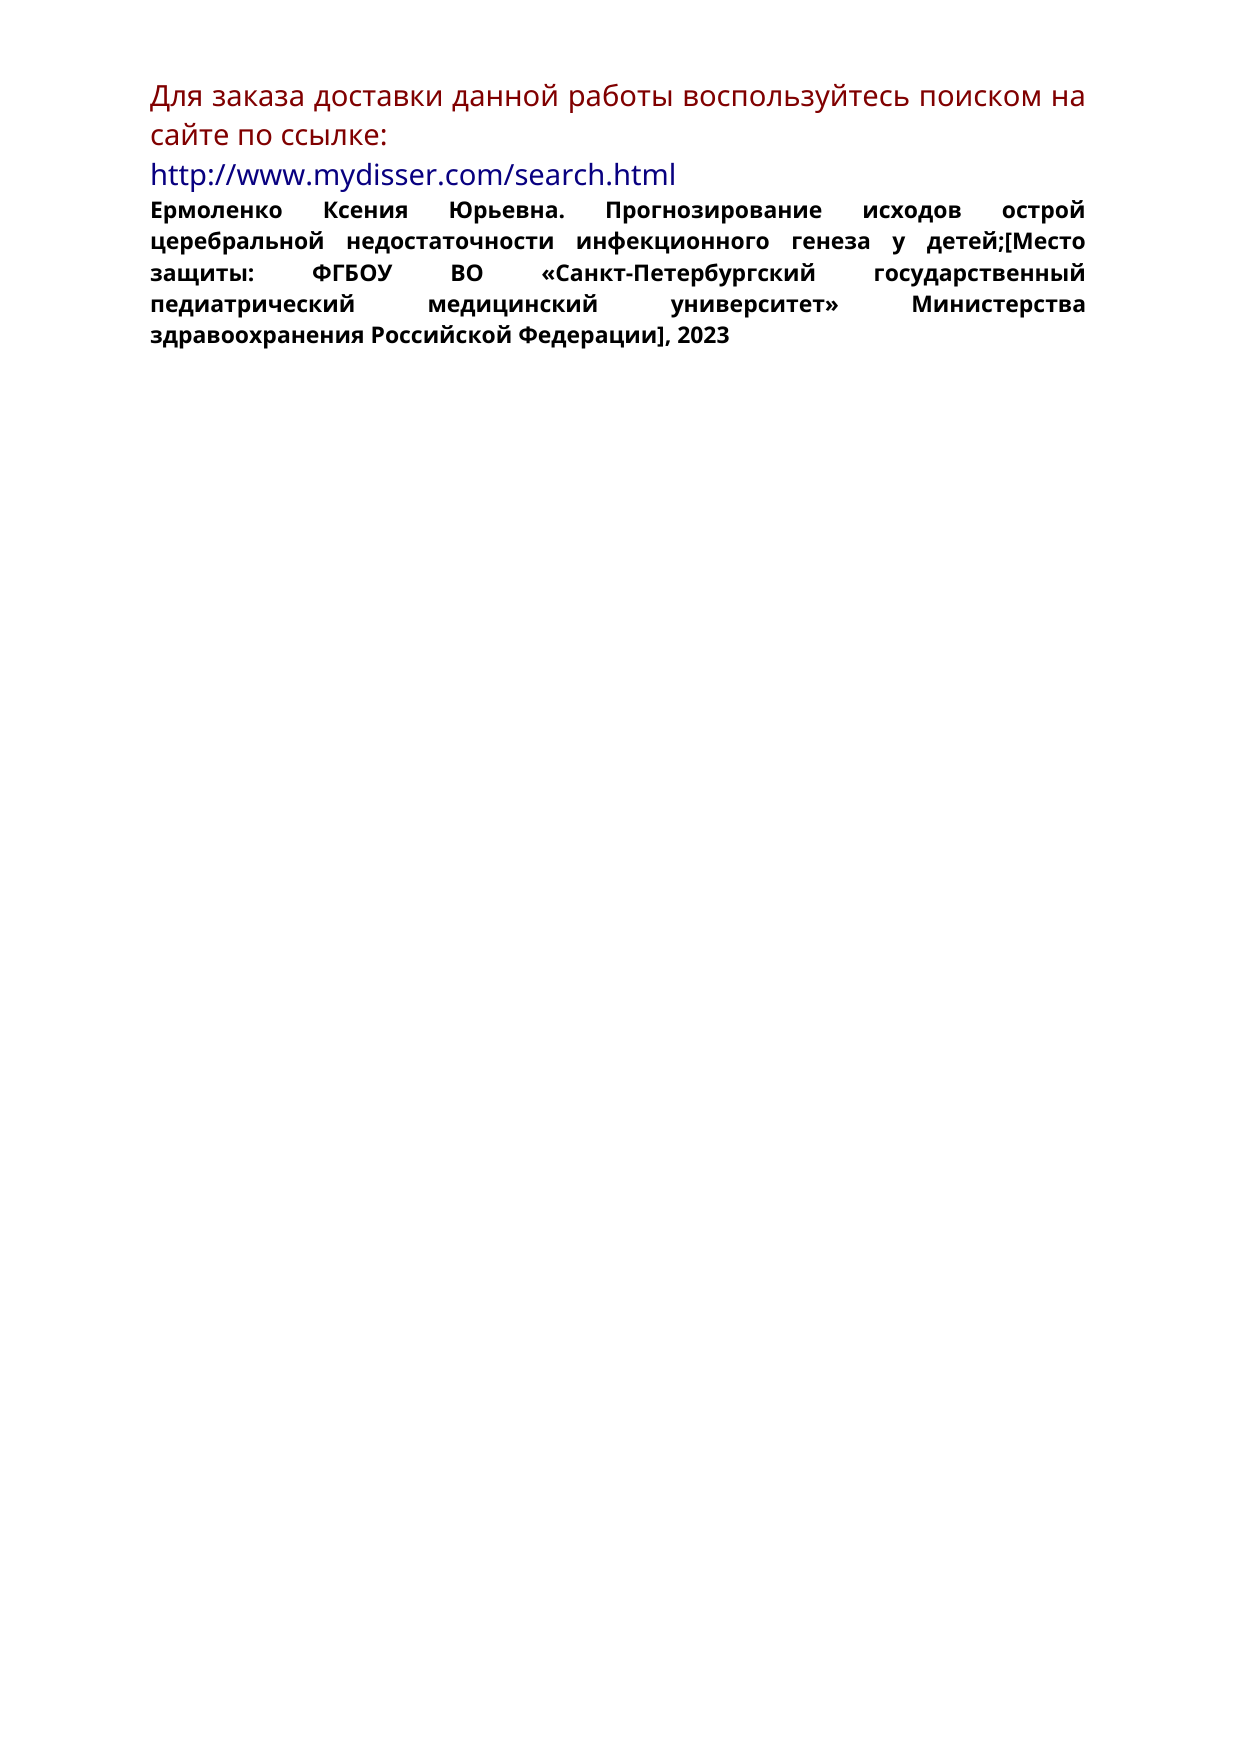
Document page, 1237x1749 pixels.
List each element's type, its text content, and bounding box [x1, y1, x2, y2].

text Ермоленко Ксения Юрьевна. Прогнозирование исходов острой церебральной недостаточности инфекционного генеза у детей;[Место защиты: ФГБОУ ВО «Санкт-Петербургский государственный педиатрический медицинский университет» Министерства здравоохранения Российской Федерации], 2023 [150, 194, 1086, 350]
